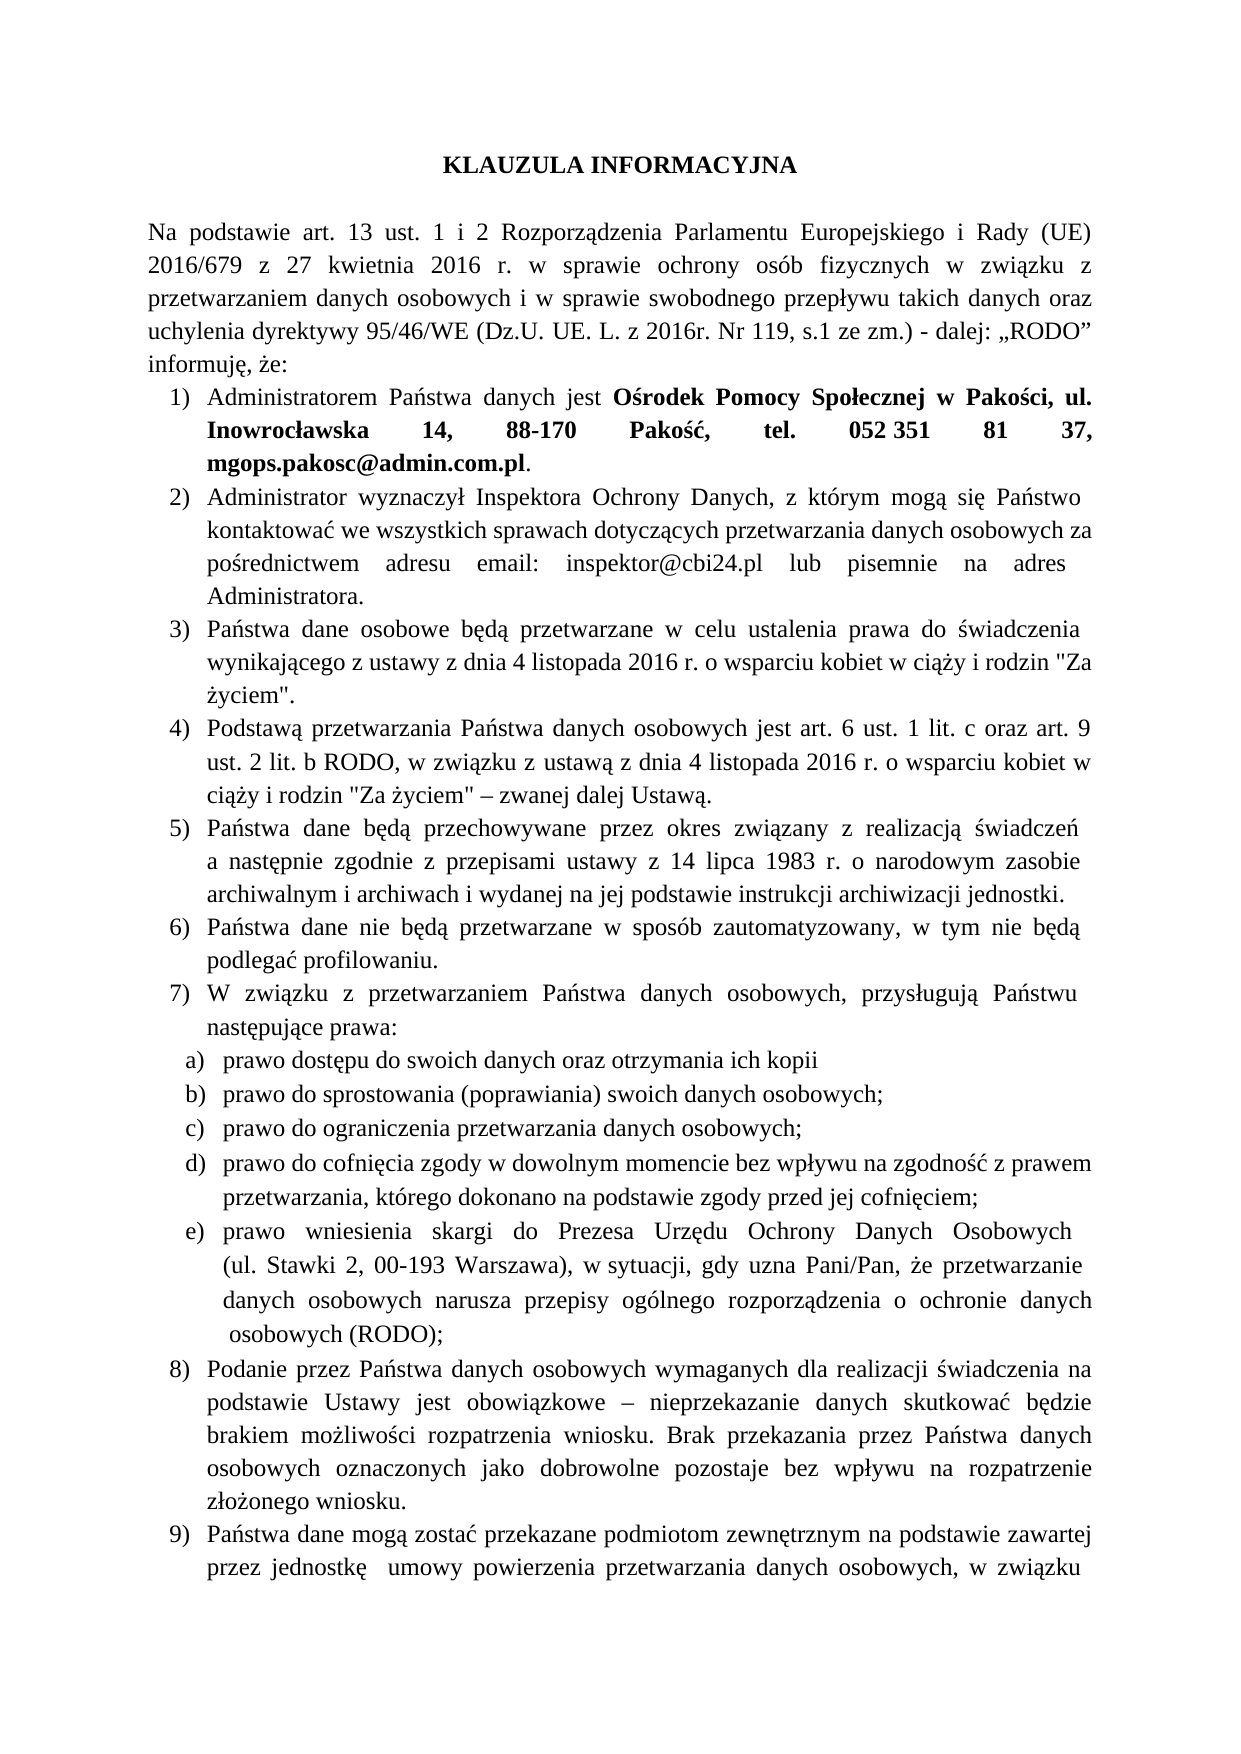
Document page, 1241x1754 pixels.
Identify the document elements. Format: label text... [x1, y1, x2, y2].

list Administrator wyznaczył Inspektora Ochrony Danych, z którym mogą się Państwo kontaktować we wszystkich sprawach dotyczących przetwarzania danych osobowych za pośrednictwem adresu email: inspektor@cbi24.pl lub pisemnie na adres Administratora. [169, 479, 1093, 612]
list Państwa dane będą przechowywane przez okres związany z realizacją świadczeń a następnie zgodnie z przepisami ustawy z 14 lipca 1983 r. o narodowym zasobie archiwalnym i archiwach i wydanej na jej podstawie instrukcji archiwizacji jednostki. [169, 811, 1093, 910]
list Państwa dane osobowe będą przetwarzane w celu ustalenia prawa do świadczenia wynikającego z ustawy z dnia 4 listopada 2016 r. o wsparciu kobiet w ciąży i rodzin "Za życiem". [169, 612, 1093, 711]
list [169, 1517, 1093, 1583]
list Podanie przez Państwa danych osobowych wymaganych dla realizacji świadczenia na podstawie Ustawy jest obowiązkowe – nieprzekazanie danych skutkować będzie brakiem możliwości rozpatrzenia wniosku. Brak przekazania przez Państwa danych osobowych oznaczonych jako dobrowolne pozostaje bez wpływu na rozpatrzenie złożonego wniosku. [169, 1351, 1093, 1517]
list prawo do cofnięcia zgody w dowolnym momencie bez wpływu na zgodność z prawem przetwarzania, którego dokonano na podstawie zgody przed jej cofnięciem; [185, 1145, 1093, 1213]
text Na podstawie art. 13 ust. 1 i 2 Rozporządzenia Parlamentu Europejskiego i Rady (UE) 2016/679 z 27 kwietnia 2016 r. w sprawie ochrony osób fizycznych w związku z przetwarzaniem danych osobowych i w sprawie swobodnego przepływu takich danych oraz uchylenia dyrektywy 95/46/WE (Dz.U. UE. L. z 2016r. Nr 119, s.1 ze zm.) - dalej: „RODO” informuję, że: [148, 214, 1093, 380]
list prawo do sprostowania (poprawiania) swoich danych osobowych; [185, 1077, 1093, 1110]
list Państwa dane nie będą przetwarzane w sposób zautomatyzowany, w tym nie będą podlegać profilowaniu. [169, 910, 1093, 976]
list Administratorem Państwa danych jest Ośrodek Pomocy Społecznej w Pakości, ul. Inowrocławska 14, 88-170 Pakość, tel. 052 351 81 37, mgops.pakosc@admin.com.pl. [169, 380, 1093, 479]
list prawo do ograniczenia przetwarzania danych osobowych; [185, 1111, 1093, 1144]
list W związku z przetwarzaniem Państwa danych osobowych, przysługują Państwu następujące prawa: [169, 976, 1093, 1043]
list prawo dostępu do swoich danych oraz otrzymania ich kopii [185, 1043, 1093, 1076]
list Podstawą przetwarzania Państwa danych osobowych jest art. 6 ust. 1 lit. c oraz art. 9 ust. 2 lit. b RODO, w związku z ustawą z dnia 4 listopada 2016 r. o wsparciu kobiet w ciąży i rodzin "Za życiem" – zwanej dalej Ustawą. [169, 711, 1093, 811]
text KLAUZULA INFORMACYJNA [148, 148, 1093, 181]
list prawo wniesienia skargi do Prezesa Urzędu Ochrony Danych Osobowych (ul. Stawki 2, 00-193 Warszawa), w sytuacji, gdy uzna Pani/Pan, że przetwarzanie danych osobowych narusza przepisy ogólnego rozporządzenia o ochronie danych osobowych (RODO); [185, 1214, 1093, 1350]
